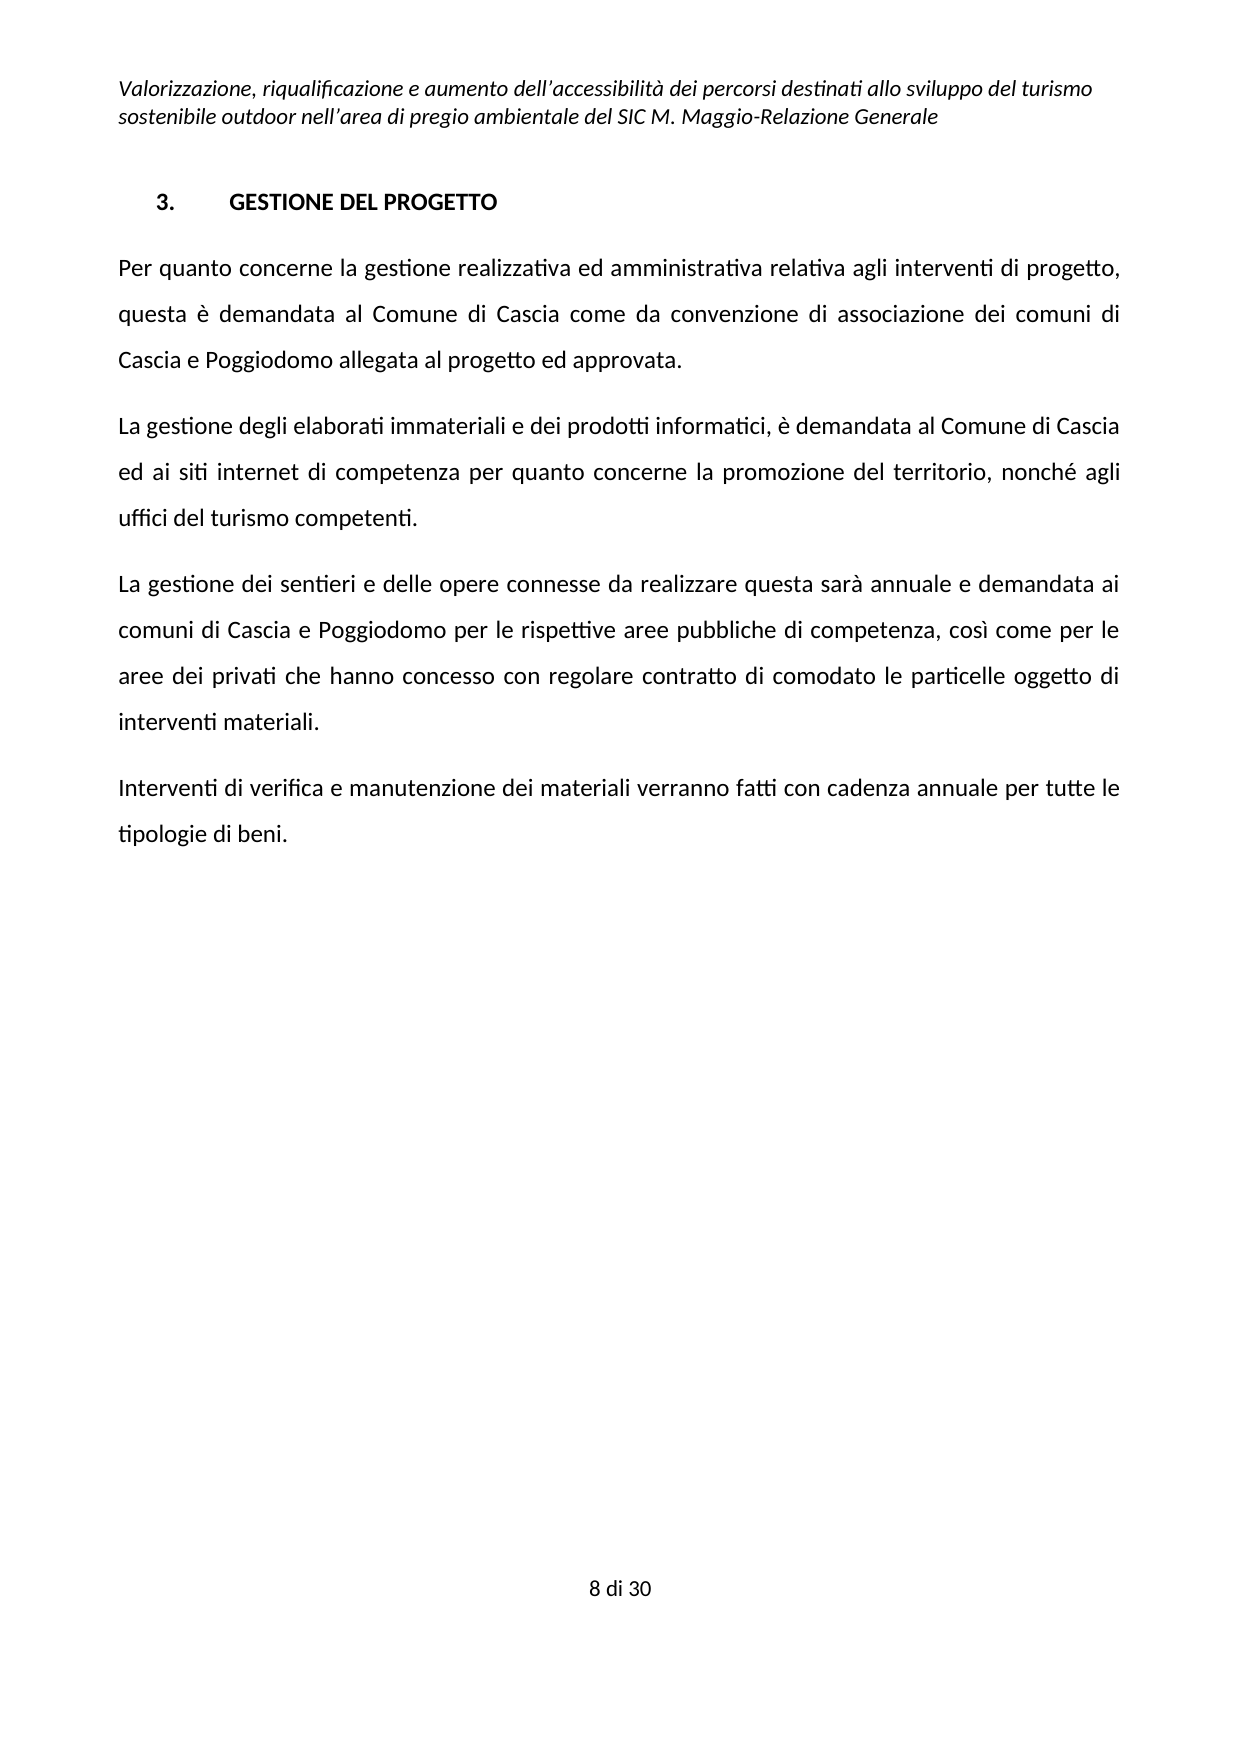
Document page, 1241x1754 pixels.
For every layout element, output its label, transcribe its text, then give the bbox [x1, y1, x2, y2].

text Per quanto concerne la gestione realizzativa ed amministrativa relativa agli interventi di progetto, questa è demandata al Comune di Cascia come da convenzione di associazione dei comuni di Cascia e Poggiodomo allegata al progetto ed approvata. [118, 252, 1122, 374]
list GESTIONE DEL PROGETTO [156, 186, 1122, 216]
text Interventi di verifica e manutenzione dei materiali verranno fatti con cadenza annuale per tutte le tipologie di beni. [118, 772, 1122, 848]
text La gestione degli elaborati immateriali e dei prodotti informatici, è demandata al Comune di Cascia ed ai siti internet di competenza per quanto concerne la promozione del territorio, nonché agli uffici del turismo competenti. [118, 410, 1122, 532]
text La gestione dei sentieri e delle opere connesse da realizzare questa sarà annuale e demandata ai comuni di Cascia e Poggiodomo per le rispettive aree pubbliche di competenza, così come per le aree dei privati che hanno concesso con regolare contratto di comodato le particelle oggetto di interventi materiali. [118, 568, 1122, 736]
